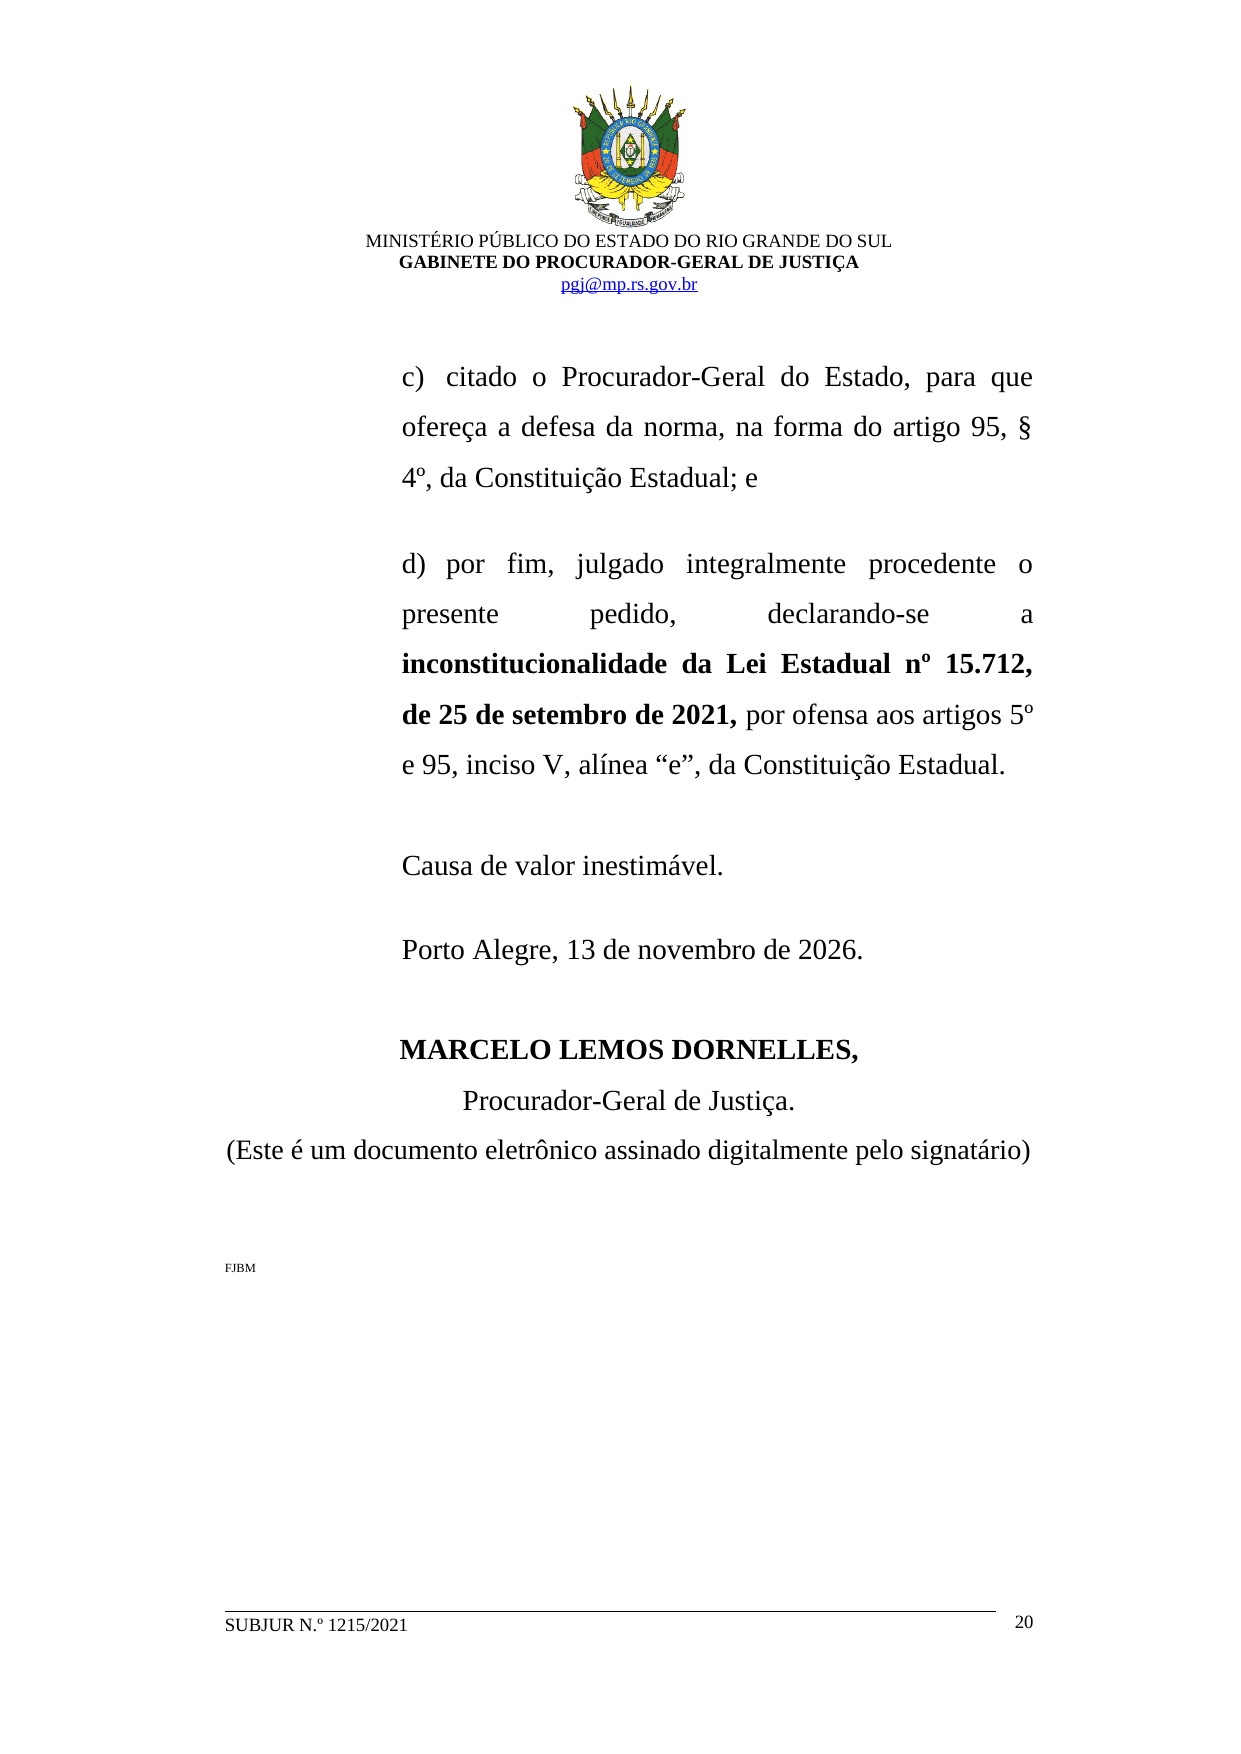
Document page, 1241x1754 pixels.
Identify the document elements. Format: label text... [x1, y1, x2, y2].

picture [570, 82, 688, 230]
text (Este é um documento eletrônico assinado digitalmente pelo signatário) [224, 1133, 1033, 1165]
text MARCELO LEMOS DORNELLES, [224, 1032, 1033, 1066]
text Procurador-Geral de Justiça. [224, 1083, 1033, 1116]
text Causa de valor inestimável. [224, 848, 1033, 881]
list por fim, julgado integralmente procedente o presente pedido, declarando-se a inconstitucionalidade da Lei Estadual nº 15.712, de 25 de setembro de 2021, por ofensa aos artigos 5º e 95, inciso V, alínea “e”, da Constituição Estadual. [402, 546, 1033, 781]
list citado o Procurador-Geral do Estado, para que ofereça a defesa da norma, na forma do artigo 95, § 4º, da Constituição Estadual; e [402, 359, 1033, 493]
text FJBM [224, 1261, 1033, 1275]
text Porto Alegre, 7 de dezembro de 2021. [224, 932, 1033, 965]
